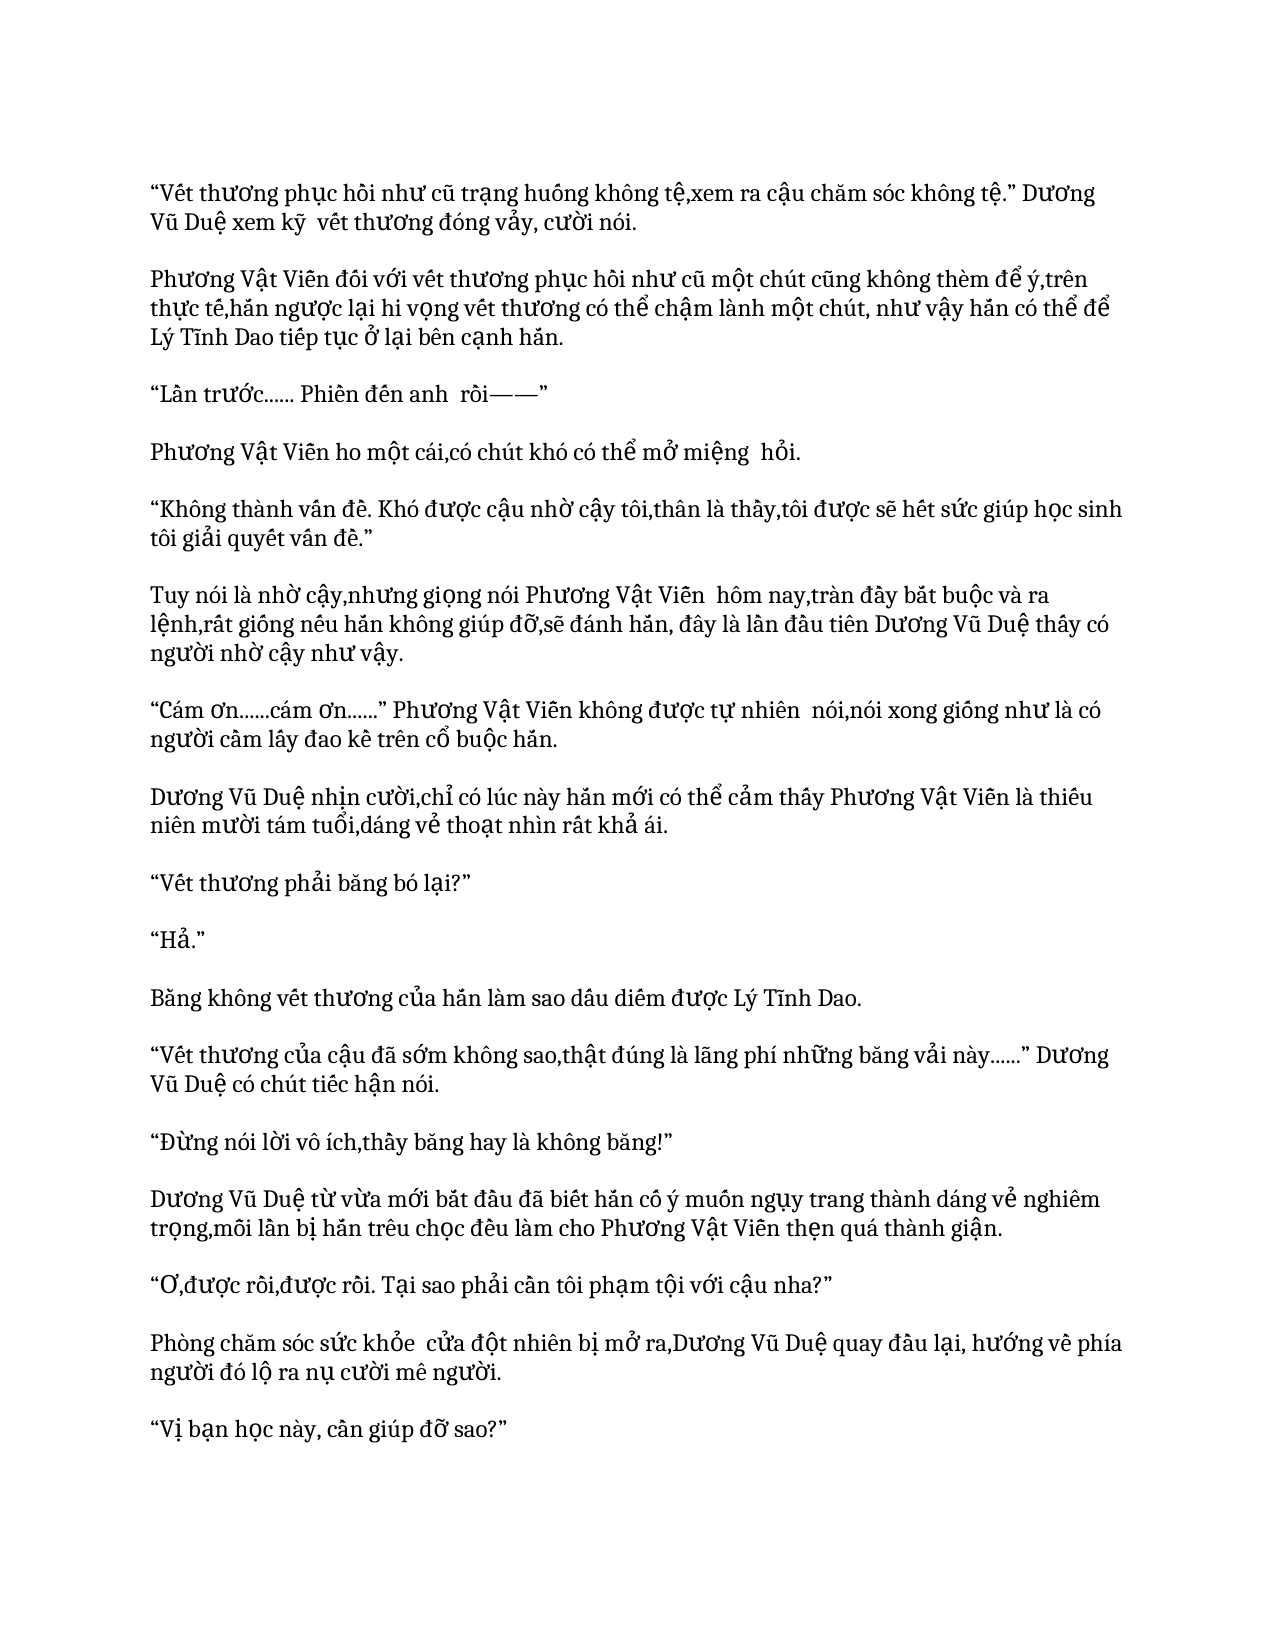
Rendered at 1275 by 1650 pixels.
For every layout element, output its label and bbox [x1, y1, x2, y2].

text [150, 150, 1125, 1472]
